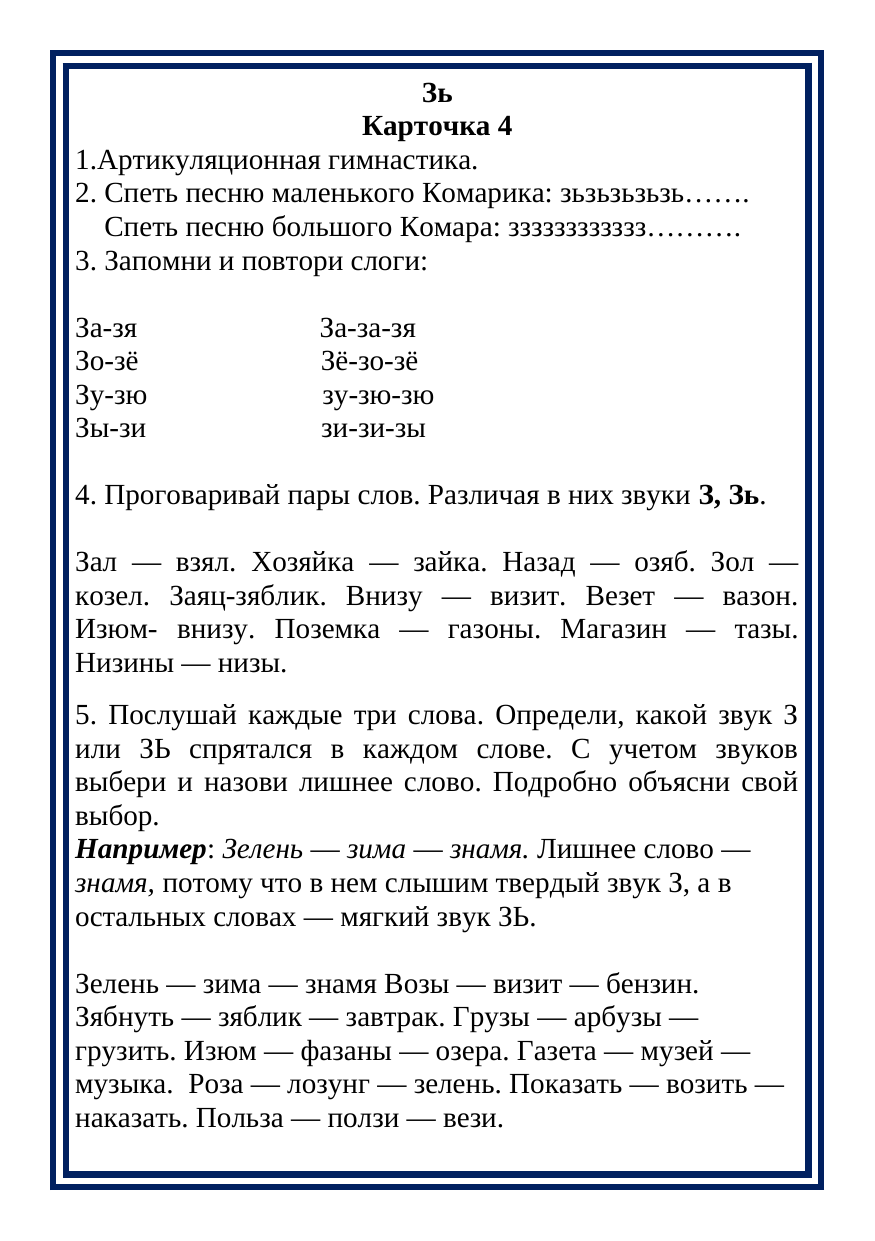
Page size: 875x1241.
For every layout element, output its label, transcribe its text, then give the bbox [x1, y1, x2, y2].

text 1.Артикуляционная гимнастика. [75, 142, 799, 176]
text Зо-зё Зё-зо-зё [75, 343, 799, 377]
text Зал — взял. Хозяйка — зайка. Назад — озяб. Зол — козел. Заяц-зяблик. Внизу — визит. Везет — вазон. Изюм- внизу. Поземка — газоны. Магазин — тазы. Низины — низы. [75, 544, 799, 679]
text Зелень — зима — знамя Возы — визит — бензин. Зябнуть — зяблик — завтрак. Грузы — арбузы — грузить. Изюм — фазаны — озера. Газета — музей — музыка. Роза — лозунг — зелень. Показать — возить — наказать. Польза — ползи — вези. [75, 966, 799, 1133]
text Например: Зелень — зима — знамя. Лишнее слово — знамя, потому что в нем слышим твердый звук З, а в остальных словах — мягкий звук ЗЬ. [75, 832, 799, 932]
text 3. Запомни и повтори слоги: [75, 243, 799, 276]
text 2. Спеть песню маленького Комарика: зьзьзьзьзь……. [75, 176, 799, 209]
text Зь [75, 75, 799, 108]
text Карточка 4 [75, 108, 799, 142]
text За-зя За-за-зя [75, 310, 799, 343]
text Зы-зи зи-зи-зы [75, 410, 799, 444]
text Спеть песню большого Комара: зззззззззззз………. [75, 209, 799, 243]
text Зу-зю зу-зю-зю [75, 377, 799, 410]
text 5. Послушай каждые три слова. Определи, какой звук З или ЗЬ спрятался в каждом слове. С учетом звуков выбери и назови лишнее слово. Подробно объясни свой выбор. [75, 697, 799, 832]
text 4. Проговаривай пары слов. Различая в них звуки З, Зь. [75, 477, 799, 511]
